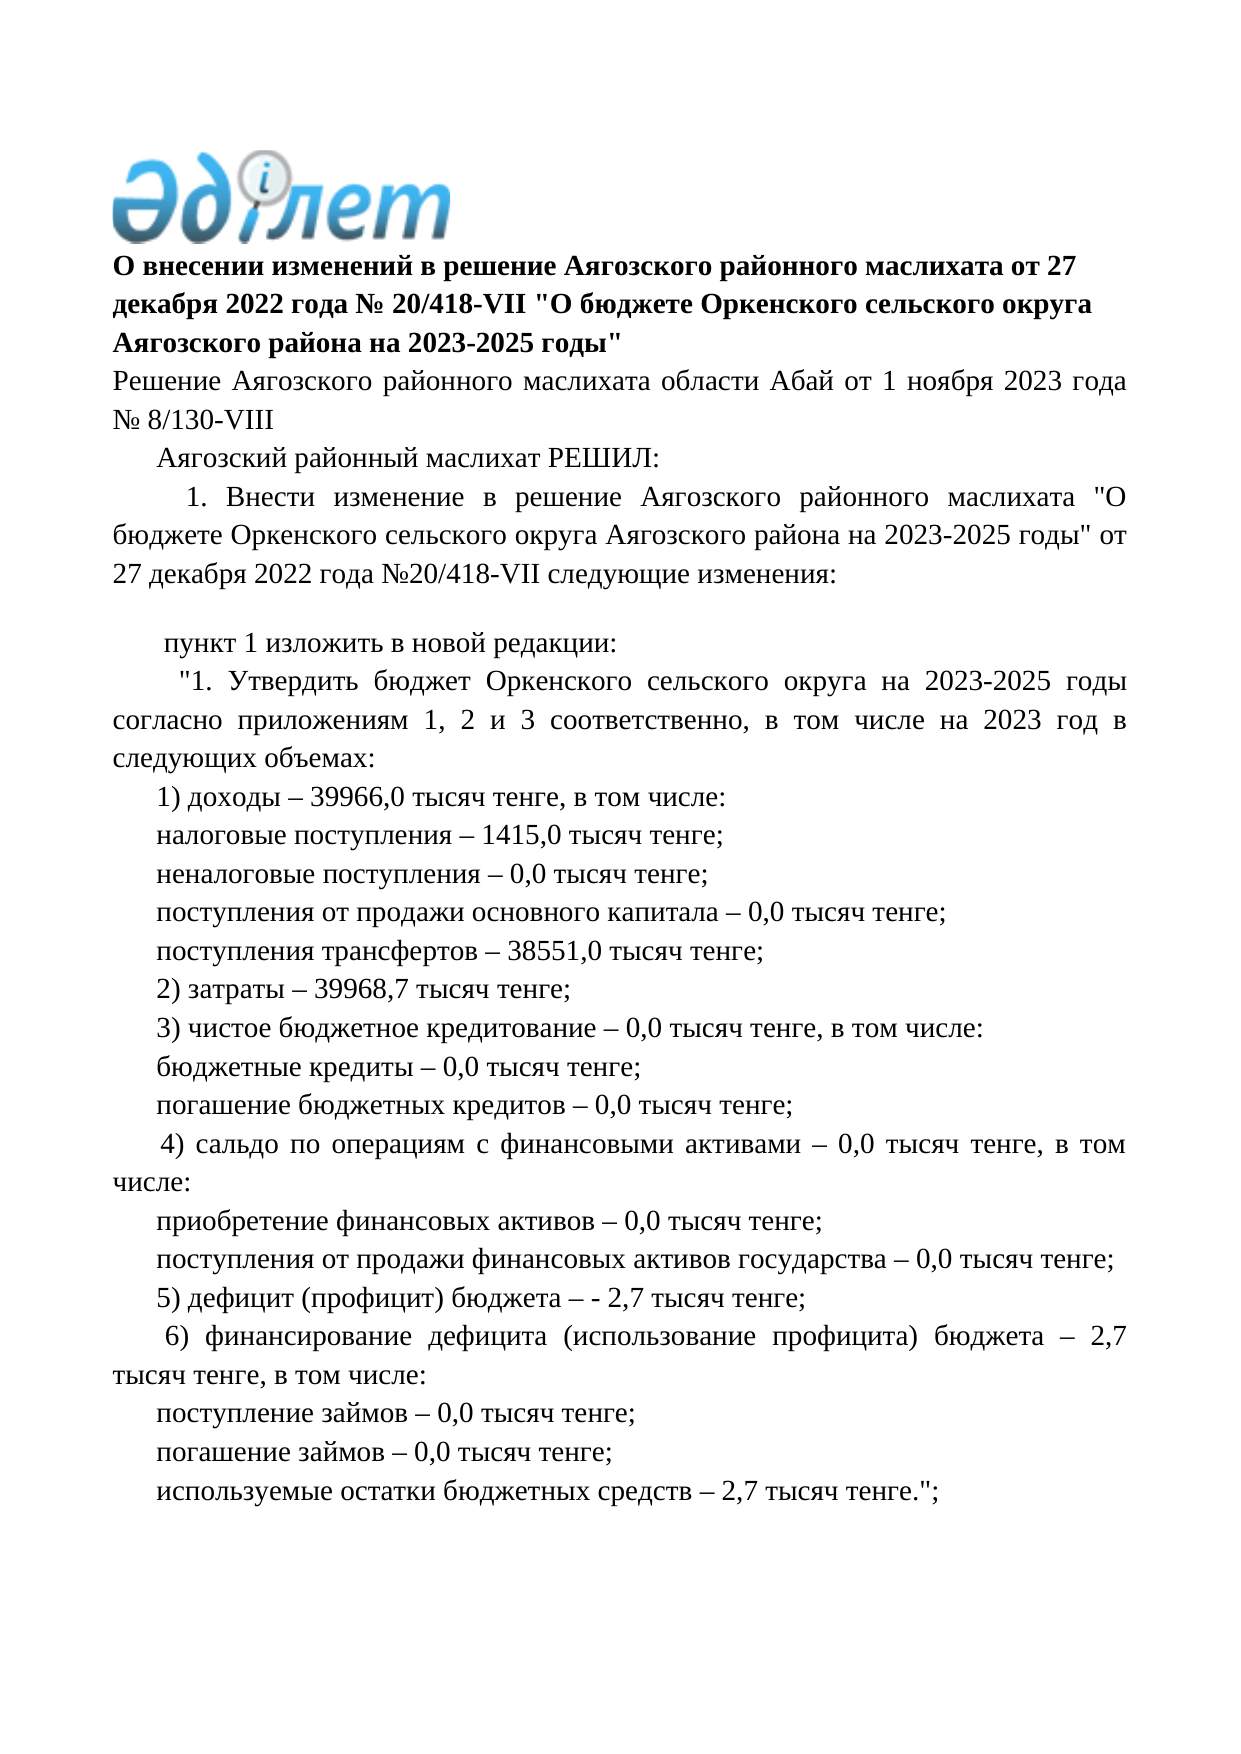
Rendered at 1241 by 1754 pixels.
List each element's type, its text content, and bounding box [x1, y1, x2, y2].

text 2) затраты – 39968,7 тысяч тенге; [112, 972, 1128, 1005]
text 5) дефицит (профицит) бюджета – - 2,7 тысяч тенге; [112, 1280, 1128, 1313]
text 1. Внести изменение в решение Аягозского районного маслихата "О бюджете Оркенского сельского округа Аягозского района на 2023-2025 годы" от 27 декабря 2022 года №20/418-VIІ следующие изменения: [112, 479, 1128, 589]
text погашение займов – 0,0 тысяч тенге; [112, 1434, 1128, 1468]
text 3) чистое бюджетное кредитование – 0,0 тысяч тенге, в том числе: [112, 1010, 1128, 1044]
picture [112, 150, 451, 244]
text неналоговые поступления – 0,0 тысяч тенге; [112, 856, 1128, 889]
text используемые остатки бюджетных средств – 2,7 тысяч тенге."; [112, 1473, 1128, 1506]
text 6) финансирование дефицита (использование профицита) бюджета – 2,7 тысяч тенге, в том числе: [112, 1318, 1128, 1391]
text 1) доходы – 39966,0 тысяч тенге, в том числе: [112, 779, 1128, 812]
text пункт 1 изложить в новой редакции: [112, 625, 1128, 658]
text бюджетные кредиты – 0,0 тысяч тенге; [112, 1049, 1128, 1082]
text "1. Утвердить бюджет Оркенского сельского округа на 2023-2025 годы согласно приложениям 1, 2 и 3 соответственно, в том числе на 2023 год в следующих объемах: [112, 663, 1128, 774]
text Решение Аягозского районного маслихата области Абай от 1 ноября 2023 года № 8/130-VIII [112, 363, 1128, 435]
text поступления от продажи основного капитала – 0,0 тысяч тенге; [112, 894, 1128, 928]
text налоговые поступления – 1415,0 тысяч тенге; [112, 817, 1128, 851]
text О внесении изменений в решение Аягозского районного маслихата от 27 декабря 2022 года № 20/418-VIІ "О бюджете Оркенского сельского округа Аягозского района на 2023-2025 годы" [112, 248, 1128, 358]
text приобретение финансовых активов – 0,0 тысяч тенге; [112, 1203, 1128, 1236]
text поступления от продажи финансовых активов государства – 0,0 тысяч тенге; [112, 1241, 1128, 1275]
text погашение бюджетных кредитов – 0,0 тысяч тенге; [112, 1087, 1128, 1121]
text 4) сальдо по операциям с финансовыми активами – 0,0 тысяч тенге, в том числе: [112, 1126, 1128, 1198]
text поступление займов – 0,0 тысяч тенге; [112, 1396, 1128, 1429]
text поступления трансфертов – 38551,0 тысяч тенге; [112, 933, 1128, 967]
text Аягозский районный маслихат РЕШИЛ: [112, 440, 1128, 474]
